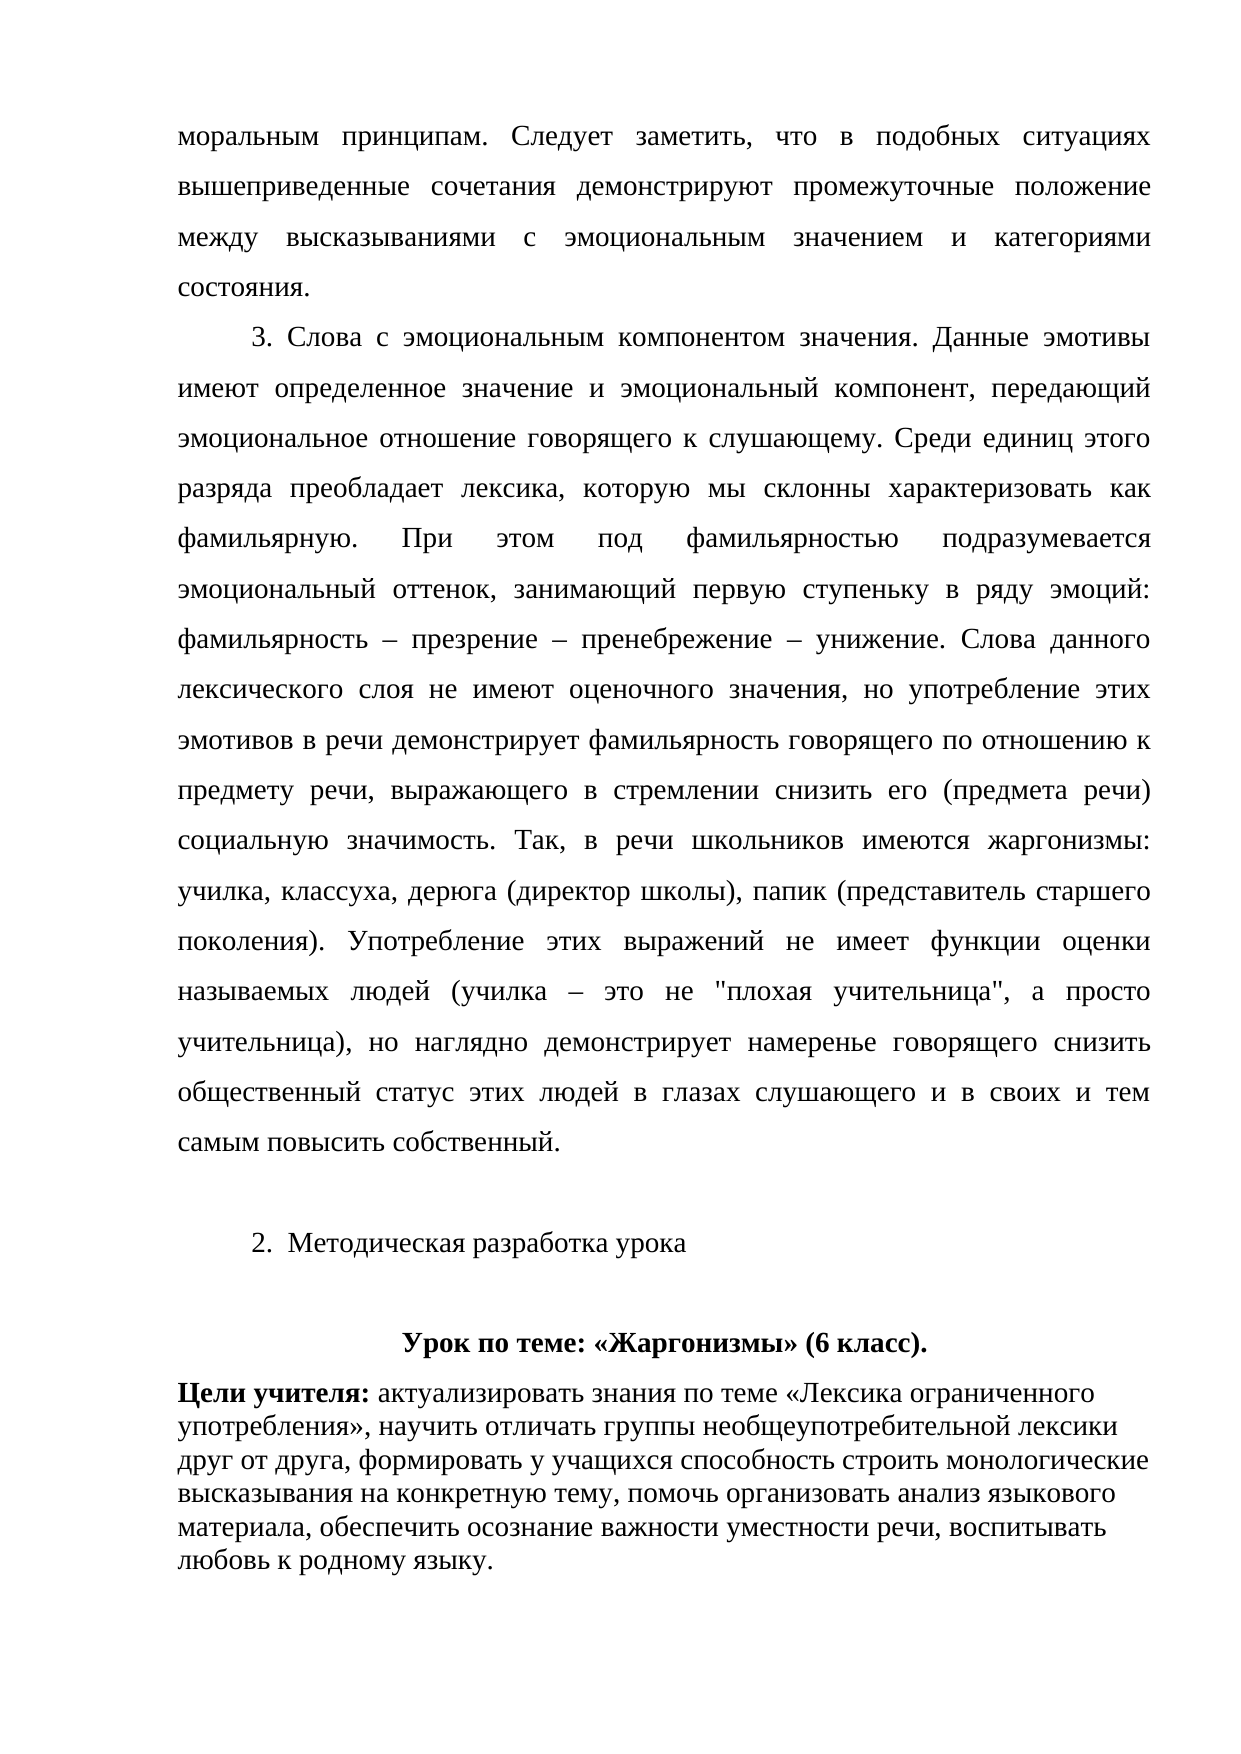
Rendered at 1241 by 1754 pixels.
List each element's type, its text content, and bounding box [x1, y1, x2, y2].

text 2. Методическая разработка урока [177, 1225, 1152, 1258]
text Урок по теме: «Жаргонизмы» (6 класс). [177, 1326, 1152, 1359]
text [177, 118, 1152, 303]
text 3. Слова с эмоциональным компонентом значения. Данные эмотивы имеют определенное значение и эмоциональный компонент, передающий эмоциональное отношение говорящего к слушающему. Среди единиц этого разряда преобладает лексика, которую мы склонны характеризовать как фамильярную. При этом под фамильярностью подразумевается эмоциональный оттенок, занимающий первую ступеньку в ряду эмоций: фамильярность – презрение – пренебрежение – унижение. Слова данного лексического слоя не имеют оценочного значения, но употребление этих эмотивов в речи демонстрирует фамильярность говорящего по отношению к предмету речи, выражающего в стремлении снизить его (предмета речи) социальную значимость. Так, в речи школьников имеются жаргонизмы: училка, классуха, дерюга (директор школы), папик (представитель старшего поколения). Употребление этих выражений не имеет функции оценки называемых людей (училка – это не "плохая учительница", а просто учительница), но наглядно демонстрирует намеренье говорящего снизить общественный статус этих людей в глазах слушающего и в своих и тем самым повысить собственный. [177, 319, 1152, 1158]
text Цели учителя: актуализировать знания по теме «Лексика ограниченного употребления», научить отличать группы необщеупотребительной лексики друг от друга, формировать у учащихся способность строить монологические высказывания на конкретную тему, помочь организовать анализ языкового материала, обеспечить осознание важности уместности речи, воспитывать любовь к родному языку. [177, 1375, 1152, 1576]
